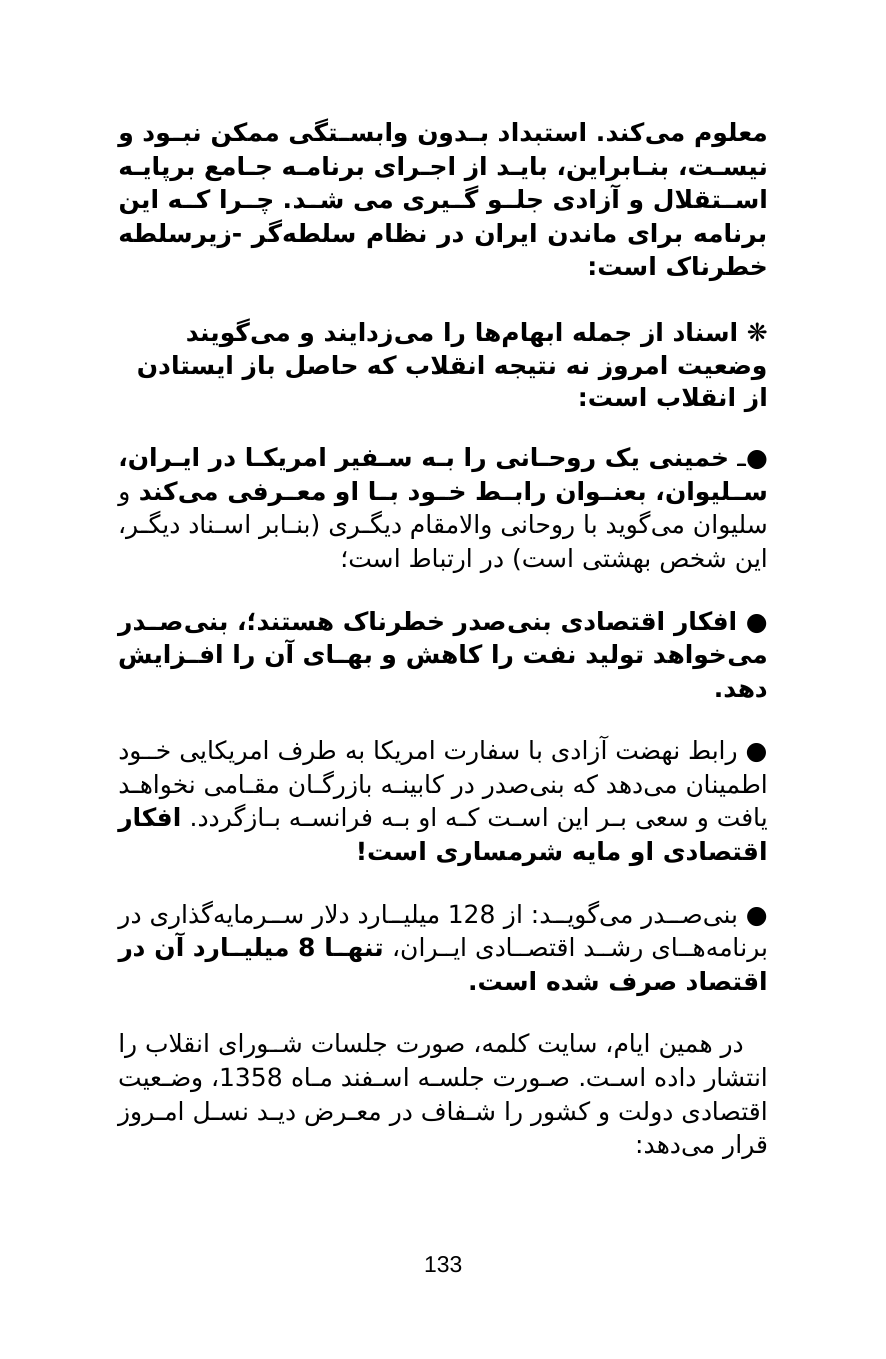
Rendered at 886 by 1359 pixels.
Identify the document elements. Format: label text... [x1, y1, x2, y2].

text ● بنی‌صدر می‌گوید: از 128 میلیارد دلار سرمایه‌گذاری در برنامه‌های رشد اقتصادی ایران، تنها 8 میلیارد آن در اقتصاد صرف شده ‌است. [118, 900, 768, 996]
subtitle ❋ اسناد از جمله ابهام‌ها را می‌زدایند و می‌گویند وضعیت امروز نه نتیجه انقلاب که حاصل باز ایستادن از انقلاب است: [118, 315, 768, 412]
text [118, 118, 768, 281]
text ● افکار اقتصادی بنی‌صدر خطرناک هستند؛، بنی‌صدر می‌خواهد تولید نفت را کاهش و بهای آن را افزایش دهد. [118, 607, 768, 703]
text در همین ایام، سایت کلمه، صورت جلسات شورای انقلاب را انتشار داده ‌است. صورت جلسه اسفند ماه 1358، وضعیت اقتصادی دولت و کشور را شفاف در معرض دید نسل امروز قرار می‌دهد: [118, 1030, 768, 1159]
text ● خمینی یک روحانی را به سفیر امریکا در ایران، سلیوان، بعنوان رابط خود با او معرفی می‌کند و سلیوان می‌گوید با روحانی والامقام دیگری (بنابر اسناد دیگر، این شخص بهشتی است) در ارتباط است؛ [118, 443, 768, 573]
text ● رابط نهضت آزادی با سفارت امریکا به طرف امریکایی خود اطمینان می‌دهد که بنی‌صدر در کابینه بازرگان مقامی نخواهد یافت و سعی بر این ‌است که او به فرانسه بازگردد. افکار اقتصادی او مایه شرمساری است! [118, 737, 768, 866]
